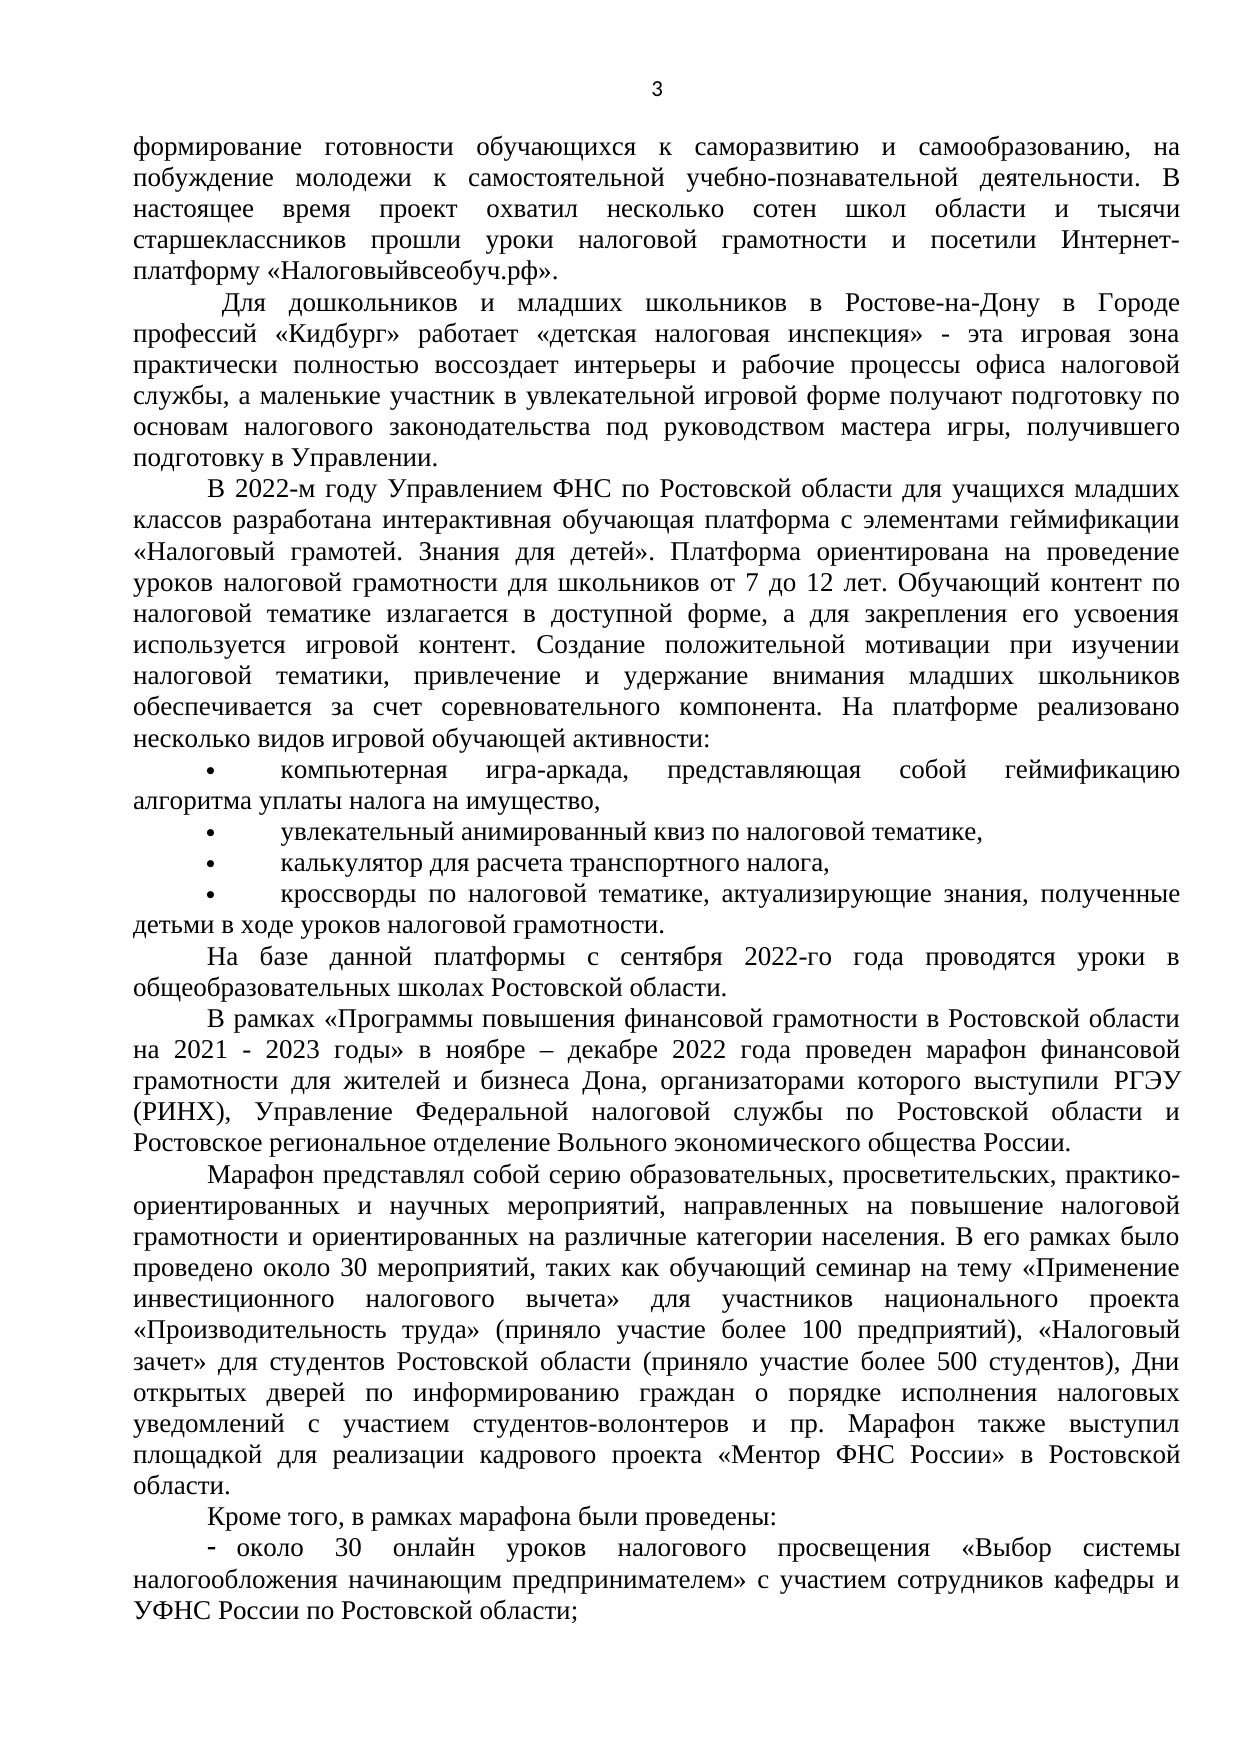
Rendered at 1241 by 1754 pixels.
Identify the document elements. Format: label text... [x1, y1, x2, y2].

list около 30 онлайн уроков налогового просвещения «Выбор системы налогообложения начинающим предпринимателем» с участием сотрудников кафедры и УФНС России по Ростовской области; [133, 1531, 1181, 1625]
text В 2022-м году Управлением ФНС по Ростовской области для учащихся младших классов разработана интерактивная обучающая платформа с элементами геймификации «Налоговый грамотей. Знания для детей». Платформа ориентирована на проведение уроков налоговой грамотности для школьников от 7 до 12 лет. Обучающий контент по налоговой тематике излагается в доступной форме, а для закрепления его усвоения используется игровой контент. Создание положительной мотивации при изучении налоговой тематики, привлечение и удержание внимания младших школьников обеспечивается за счет соревновательного компонента. На платформе реализовано несколько видов игровой обучающей активности: [133, 472, 1181, 753]
list калькулятор для расчета транспортного налога, [133, 846, 1181, 877]
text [133, 130, 1181, 286]
text Кроме того, в рамках марафона были проведены: [133, 1500, 1181, 1531]
list кроссворды по налоговой тематике, актуализирующие знания, полученные детьми в ходе уроков налоговой грамотности. [133, 877, 1181, 940]
text В рамках «Программы повышения финансовой грамотности в Ростовской области на 2021 - 2023 годы» в ноябре – декабре 2022 года проведен марафон финансовой грамотности для жителей и бизнеса Дона, организаторами которого выступили РГЭУ (РИНХ), Управление Федеральной налоговой службы по Ростовской области и Ростовское региональное отделение Вольного экономического общества России. [133, 1002, 1181, 1158]
list компьютерная игра-аркада, представляющая собой геймификацию алгоритма уплаты налога на имущество, [133, 753, 1181, 815]
list увлекательный анимированный квиз по налоговой тематике, [133, 815, 1181, 846]
text На базе данной платформы с сентября 2022-го года проводятся уроки в общеобразовательных школах Ростовской области. [133, 940, 1181, 1002]
text Марафон представлял собой серию образовательных, просветительских, практико-ориентированных и научных мероприятий, направленных на повышение налоговой грамотности и ориентированных на различные категории населения. В его рамках было проведено около 30 мероприятий, таких как обучающий семинар на тему «Применение инвестиционного налогового вычета» для участников национального проекта «Производительность труда» (приняло участие более 100 предприятий), «Налоговый зачет» для студентов Ростовской области (приняло участие более 500 студентов), Дни открытых дверей по информированию граждан о порядке исполнения налоговых уведомлений с участием студентов-волонтеров и пр. Марафон также выступил площадкой для реализации кадрового проекта «Ментор ФНС России» в Ростовской области. [133, 1158, 1181, 1500]
text Для дошкольников и младших школьников в Ростове-на-Дону в Городе профессий «Кидбург» работает «детская налоговая инспекция» - эта игровая зона практически полностью воссоздает интерьеры и рабочие процессы офиса налоговой службы, а маленькие участник в увлекательной игровой форме получают подготовку по основам налогового законодательства под руководством мастера игры, получившего подготовку в Управлении. [133, 286, 1181, 472]
